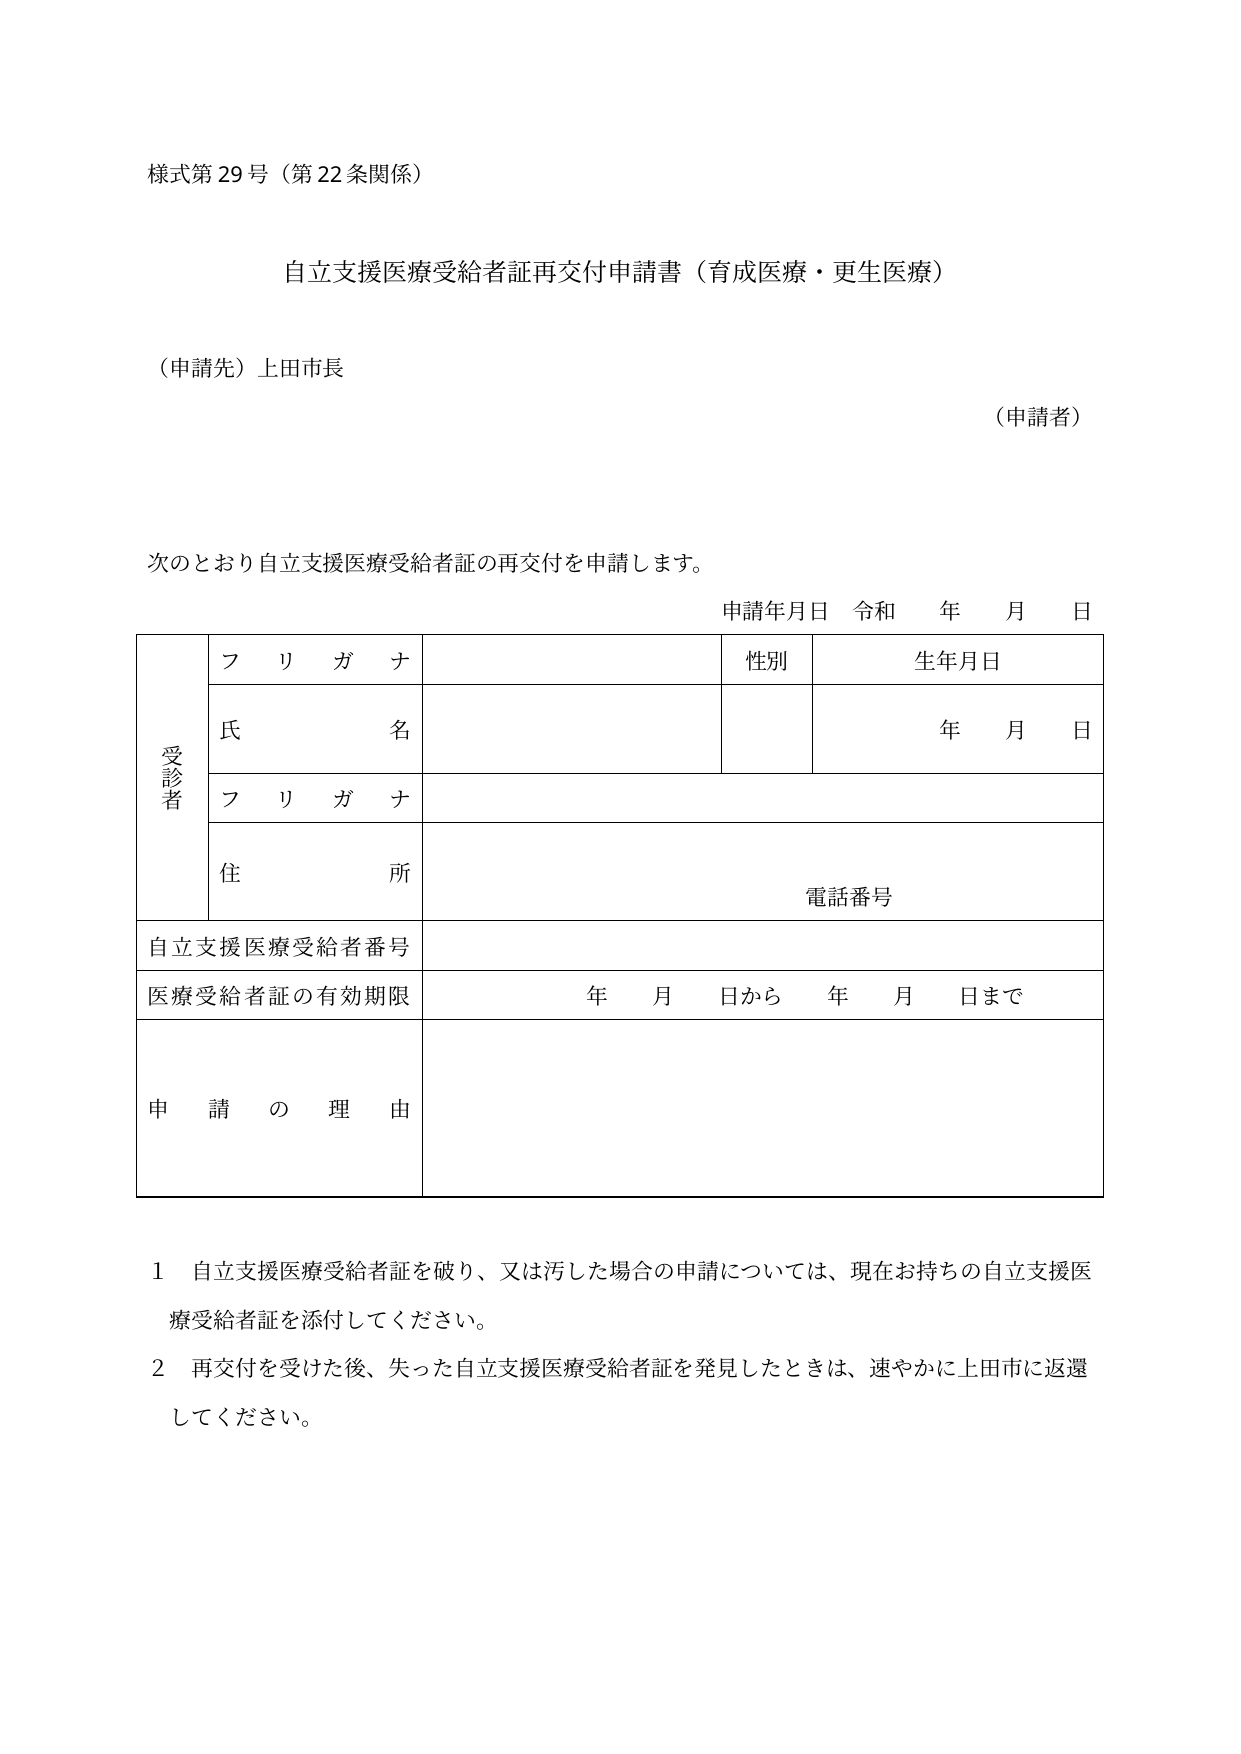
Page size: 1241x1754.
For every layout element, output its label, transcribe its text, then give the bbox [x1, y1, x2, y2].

table_header フリガナ [209, 635, 422, 684]
table_cell [423, 774, 1103, 822]
table_cell 年 月 日 [813, 685, 1103, 772]
table_cell 自立支援医療受給者番号 [137, 921, 422, 970]
text （申請先）上田市長 [148, 343, 1092, 392]
text 様式第29号（第22条関係） [148, 149, 1092, 197]
table_cell 医療受給者証の有効期限 [137, 971, 422, 1019]
text （申請者） [148, 392, 1092, 440]
text １ 自立支援医療受給者証を破り、又は汚した場合の申請については、現在お持ちの自立支援医療受給者証を添付してください。 [148, 1246, 1092, 1343]
text 次のとおり自立支援医療受給者証の再交付を申請します。 [148, 537, 1092, 586]
table_cell 年 月 日から 年 月 日まで [423, 971, 1103, 1019]
text 申請年月日 令和 年 月 日 [148, 586, 1092, 634]
table_header 受診者 [137, 635, 208, 920]
table_header [423, 635, 721, 684]
table_cell 申請の理由 [137, 1020, 422, 1196]
table_cell [423, 1020, 1103, 1196]
table_cell [423, 685, 721, 772]
table_cell [722, 685, 812, 772]
table_header 性別 [722, 635, 812, 684]
table_header 生年月日 [813, 635, 1103, 684]
table_cell 電話番号 [423, 823, 1103, 920]
table_cell 氏名 [209, 685, 422, 772]
text 自立支援医療受給者証再交付申請書（育成医療・更生医療） [148, 246, 1092, 294]
table_cell 住所 [209, 823, 422, 920]
table_cell [423, 921, 1103, 970]
table_cell フリガナ [209, 774, 422, 822]
text ２ 再交付を受けた後、失った自立支援医療受給者証を発見したときは、速やかに上田市に返還してください。 [148, 1343, 1092, 1440]
